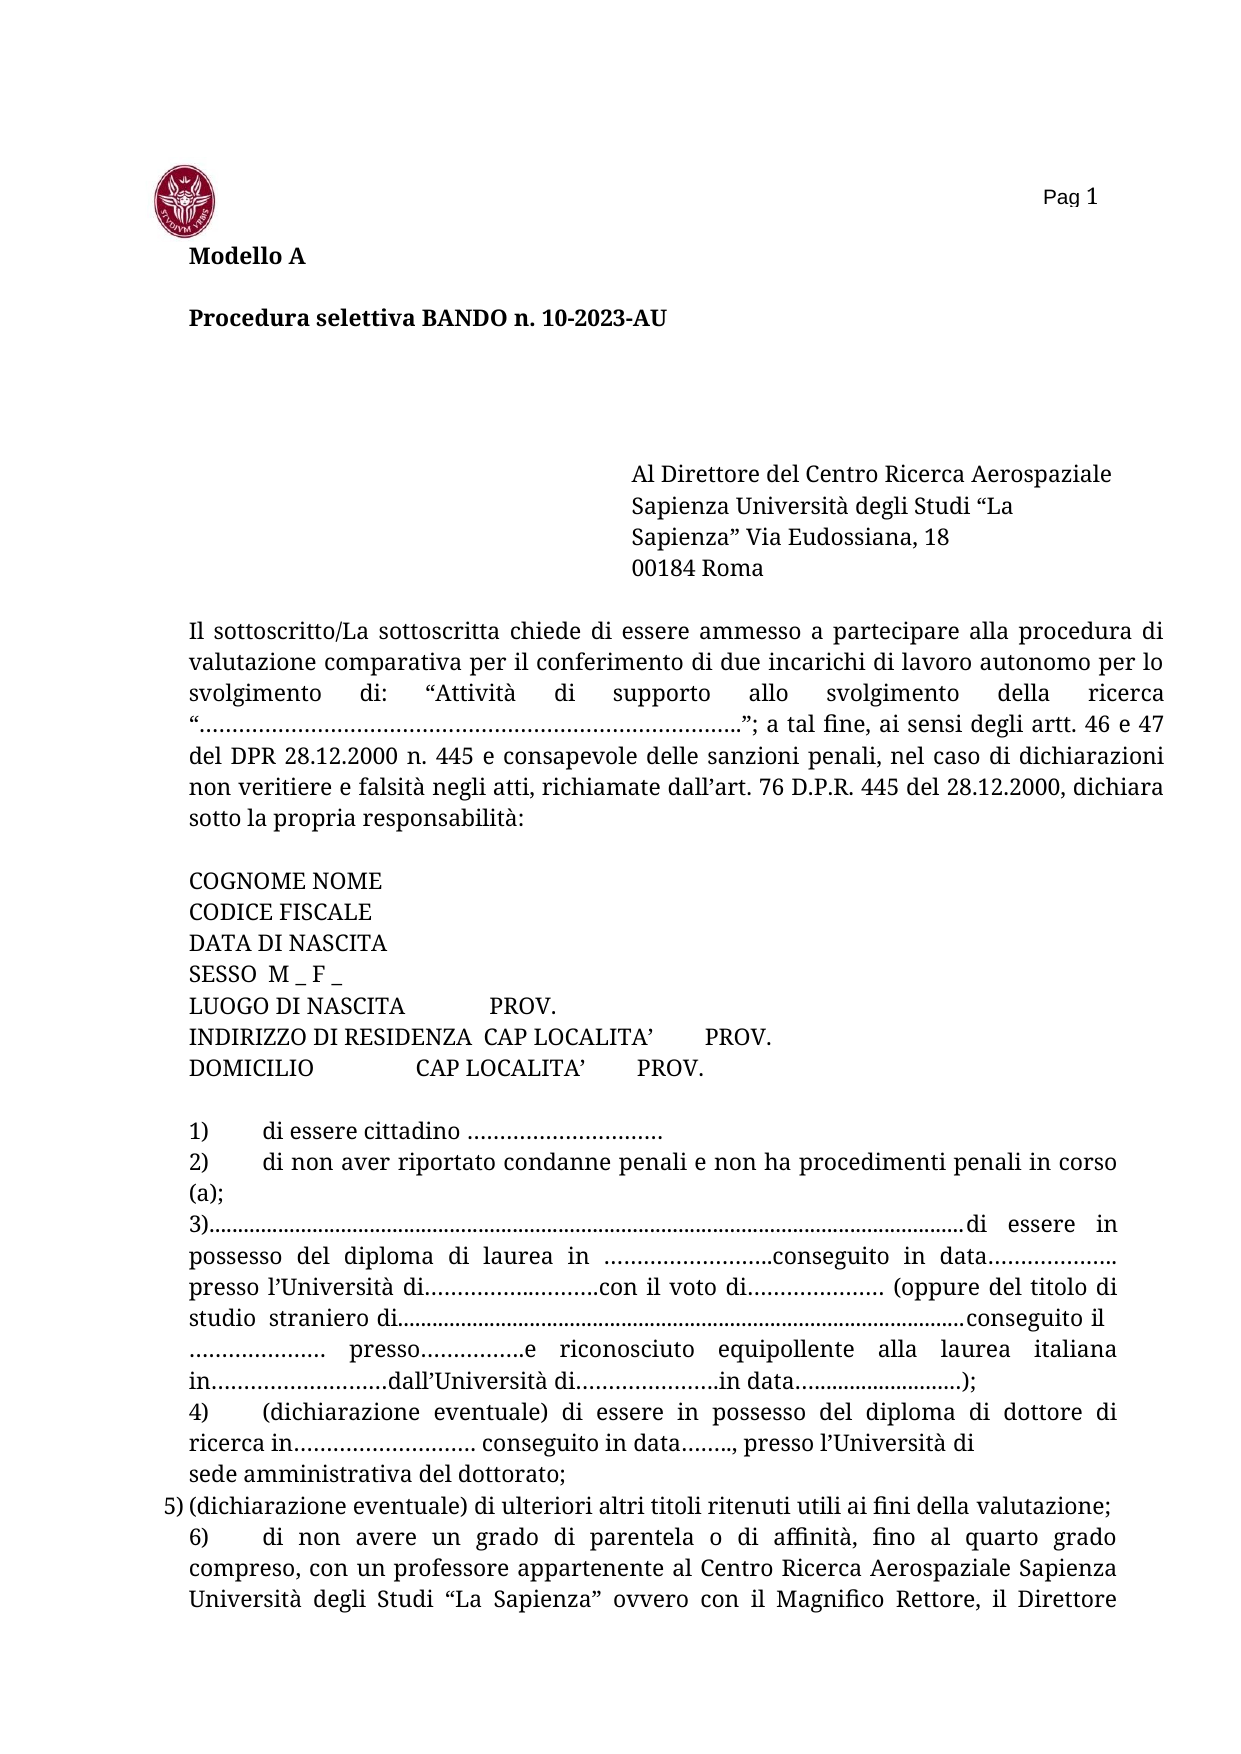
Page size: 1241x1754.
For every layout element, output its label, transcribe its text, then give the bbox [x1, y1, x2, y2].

list (dichiarazione eventuale) di essere in possesso del diploma di dottore di ricerca in………………………. conseguito in data…….., presso l’Università di [188, 1396, 1118, 1458]
picture [145, 157, 219, 242]
list (dichiarazione eventuale) di ulteriori altri titoli ritenuti utili ai fini della valutazione; [163, 1489, 1118, 1521]
text DOMICILIO CAP LOCALITA’ PROV. [188, 1052, 1118, 1083]
text sede amministrativa del dottorato; [188, 1458, 1118, 1489]
text Al Direttore del Centro Ricerca Aerospaziale [631, 458, 1118, 489]
text Sapienza Università degli Studi “La Sapienza” Via Eudossiana, 18 [631, 489, 1118, 552]
text COGNOME NOME [188, 864, 1118, 896]
text ………………… presso…………….e riconosciuto equipollente alla laurea italiana in………………………dall’Università di………………….in data… ); [188, 1333, 1118, 1396]
text Il sottoscritto/La sottoscritta chiede di essere ammesso a partecipare alla procedura di valutazione comparativa per il conferimento di due incarichi di lavoro autonomo per lo svolgimento di: “Attività di supporto allo svolgimento della ricerca “………………………………………………………………………..”; a tal fine, ai sensi degli artt. 46 e 47 del DPR 28.12.2000 n. 445 e consapevole delle sanzioni penali, nel caso di dichiarazioni non veritiere e falsità negli atti, richiamate dall’art. 76 D.P.R. 445 del 28.12.2000, dichiara sotto la propria responsabilità: [188, 614, 1165, 833]
subtitle Modello A [188, 239, 1118, 271]
subtitle di essere cittadino ………………………… [188, 1114, 1118, 1146]
text 00184 Roma [631, 552, 1118, 583]
text Procedura selettiva BANDO n. 10-2023-AU [188, 302, 1058, 333]
list di non aver riportato condanne penali e non ha procedimenti penali in corso (a); [188, 1146, 1118, 1208]
list di essere in possesso del diploma di laurea in ……………………..conseguito in data……………….. presso l’Università di……………..……….con il voto di………………… (oppure del titolo di studio straniero di conseguito il [188, 1208, 1118, 1333]
text CODICE FISCALE [188, 896, 1118, 927]
text DATA DI NASCITA SESSO M _ F _ LUOGO DI NASCITA PROV. INDIRIZZO DI RESIDENZA CAP LOCALITA’ PROV. [188, 927, 1118, 1052]
